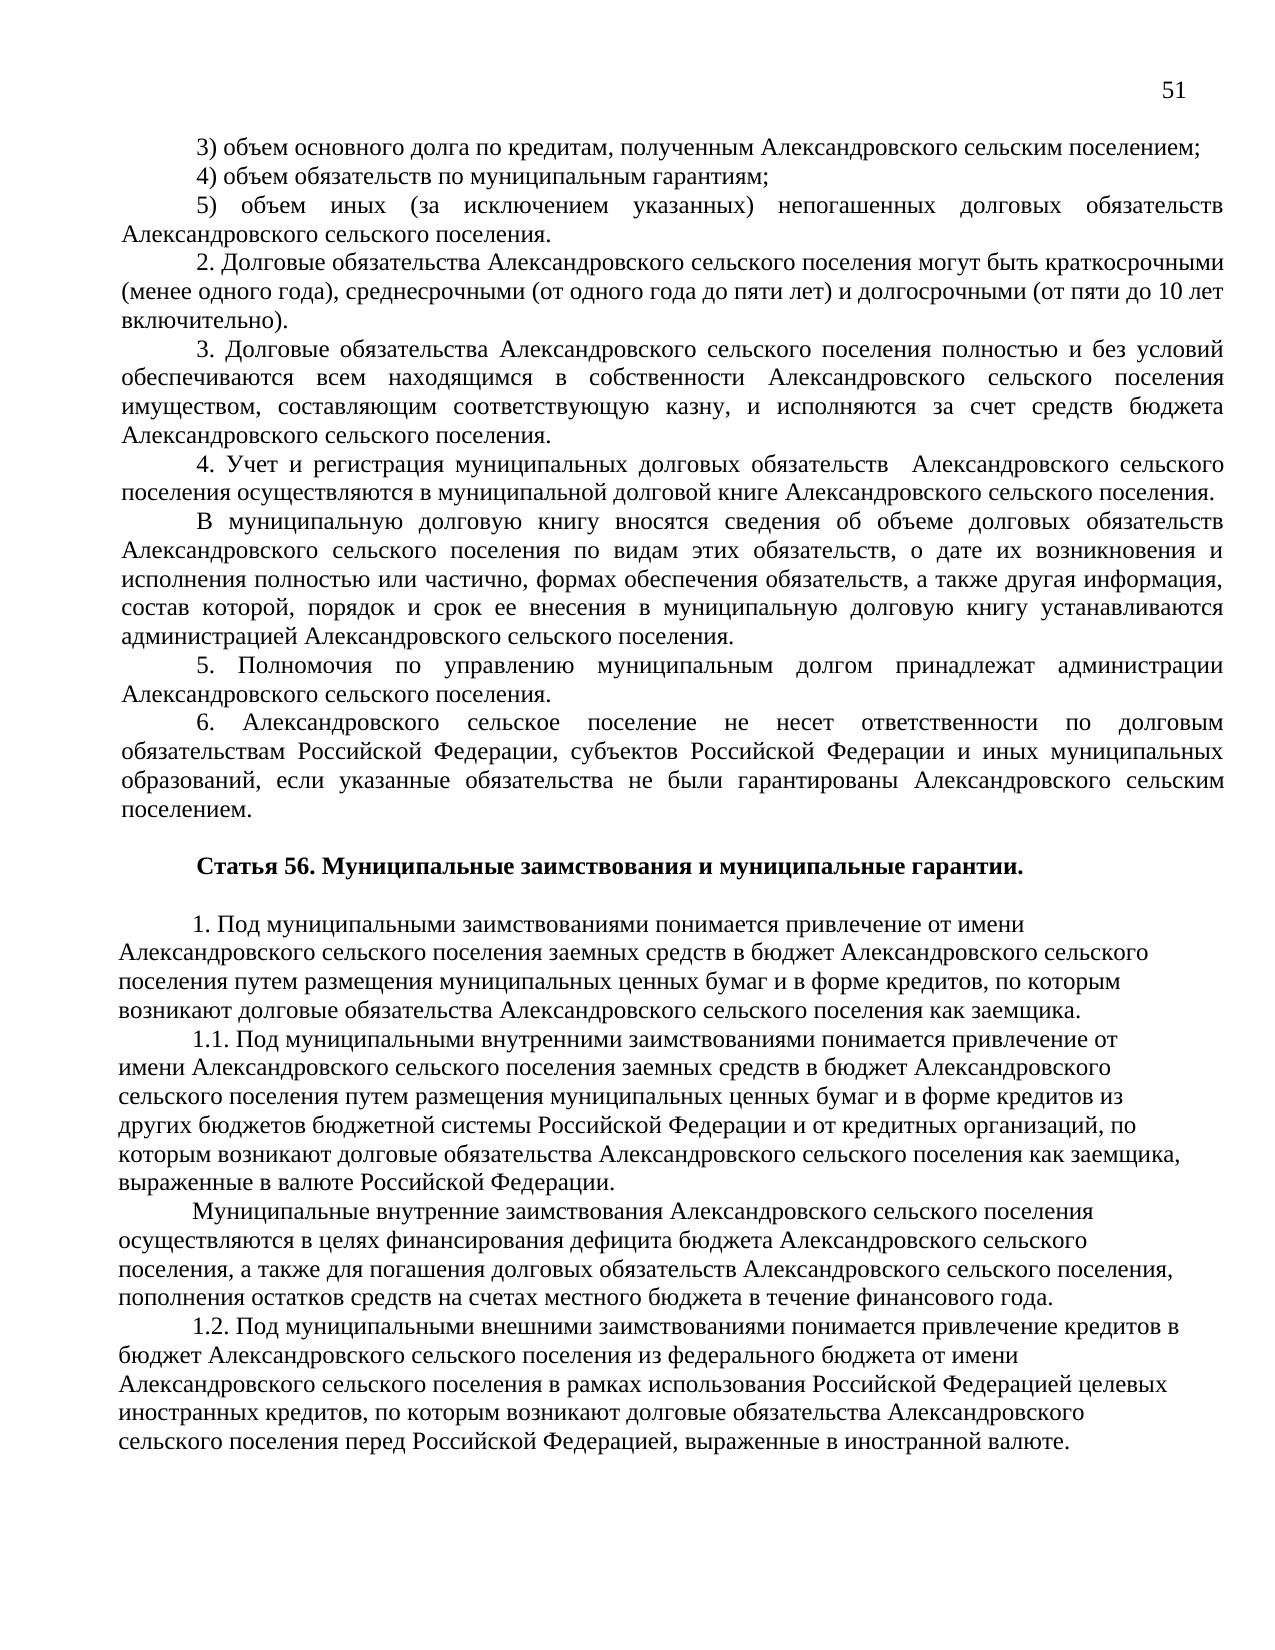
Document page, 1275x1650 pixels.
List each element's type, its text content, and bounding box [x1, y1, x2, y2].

text 4) объем обязательств по муниципальным гарантиям; [121, 161, 1224, 190]
text В муниципальную долговую книгу вносятся сведения об объеме долговых обязательств Александровского сельского поселения по видам этих обязательств, о дате их возникновения и исполнения полностью или частично, формах обеспечения обязательств, а также другая информация, состав которой, порядок и срок ее внесения в муниципальную долговую книгу устанавливаются администрацией Александровского сельского поселения. [121, 506, 1224, 650]
text 3) объем основного долга по кредитам, полученным Александровского сельским поселением; [121, 132, 1224, 161]
text Статья 56. Муниципальные заимствования и муниципальные гарантии. [121, 851, 1224, 880]
text Муниципальные внутренние заимствования Александровского сельского поселения осуществляются в целях финансирования дефицита бюджета Александровского сельского поселения, а также для погашения долговых обязательств Александровского сельского поселения, пополнения остатков средств на счетах местного бюджета в течение финансового года. [118, 1196, 1186, 1311]
text 3. Долговые обязательства Александровского сельского поселения полностью и без условий обеспечиваются всем находящимся в собственности Александровского сельского поселения имуществом, составляющим соответствующую казну, и исполняются за счет средств бюджета Александровского сельского поселения. [121, 334, 1224, 449]
text 5. Полномочия по управлению муниципальным долгом принадлежат администрации Александровского сельского поселения. [121, 650, 1224, 707]
text 4. Учет и регистрация муниципальных долговых обязательств Александровского сельского поселения осуществляются в муниципальной долговой книге Александровского сельского поселения. [121, 449, 1224, 506]
text 2. Долговые обязательства Александровского сельского поселения могут быть краткосрочными (менее одного года), среднесрочными (от одного года до пяти лет) и долгосрочными (от пяти до 10 лет включительно). [121, 247, 1224, 334]
text 6. Александровского сельское поселение не несет ответственности по долговым обязательствам Российской Федерации, субъектов Российской Федерации и иных муниципальных образований, если указанные обязательства не были гарантированы Александровского сельским поселением. [121, 707, 1224, 822]
text 1.1. Под муниципальными внутренними заимствованиями понимается привлечение от имени Александровского сельского поселения заемных средств в бюджет Александровского сельского поселения путем размещения муниципальных ценных бумаг и в форме кредитов из других бюджетов бюджетной системы Российской Федерации и от кредитных организаций, по которым возникают долговые обязательства Александровского сельского поселения как заемщика, выраженные в валюте Российской Федерации. [118, 1024, 1186, 1196]
text 1. Под муниципальными заимствованиями понимается привлечение от имени Александровского сельского поселения заемных средств в бюджет Александровского сельского поселения путем размещения муниципальных ценных бумаг и в форме кредитов, по которым возникают долговые обязательства Александровского сельского поселения как заемщика. [118, 909, 1186, 1024]
text 1.2. Под муниципальными внешними заимствованиями понимается привлечение кредитов в бюджет Александровского сельского поселения из федерального бюджета от имени Александровского сельского поселения в рамках использования Российской Федерацией целевых иностранных кредитов, по которым возникают долговые обязательства Александровского сельского поселения перед Российской Федерацией, выраженные в иностранной валюте. [118, 1311, 1186, 1455]
text 5) объем иных (за исключением указанных) непогашенных долговых обязательств Александровского сельского поселения. [121, 190, 1224, 247]
